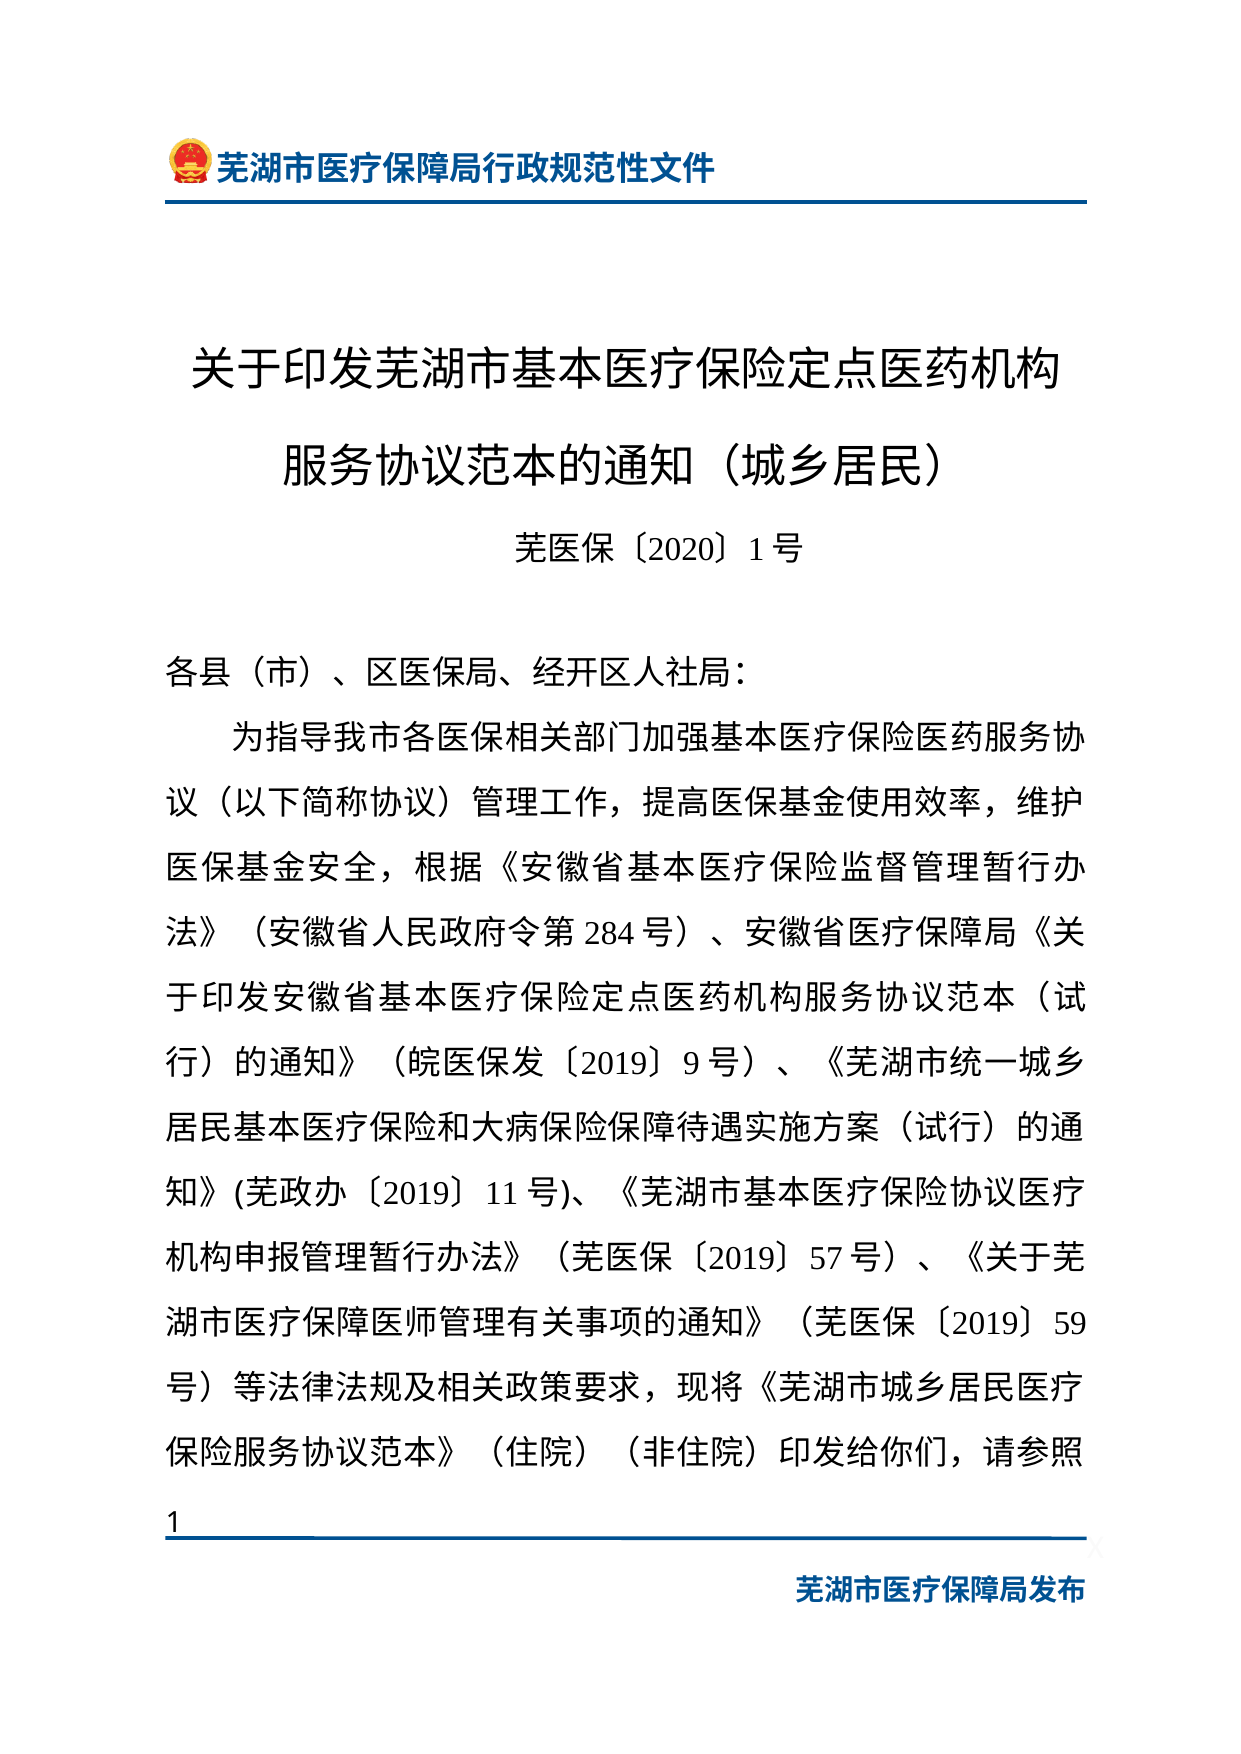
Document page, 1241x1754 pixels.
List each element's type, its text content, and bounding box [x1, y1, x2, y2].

text 各县（市）、区医保局、经开区人社局： [165, 638, 1087, 703]
picture [165, 136, 216, 187]
text 服务协议范本的通知（城乡居民） [165, 414, 1087, 511]
text 关于印发芜湖市基本医疗保险定点医药机构 [165, 316, 1087, 414]
text 芜医保〔2020〕1号 [165, 511, 1087, 573]
